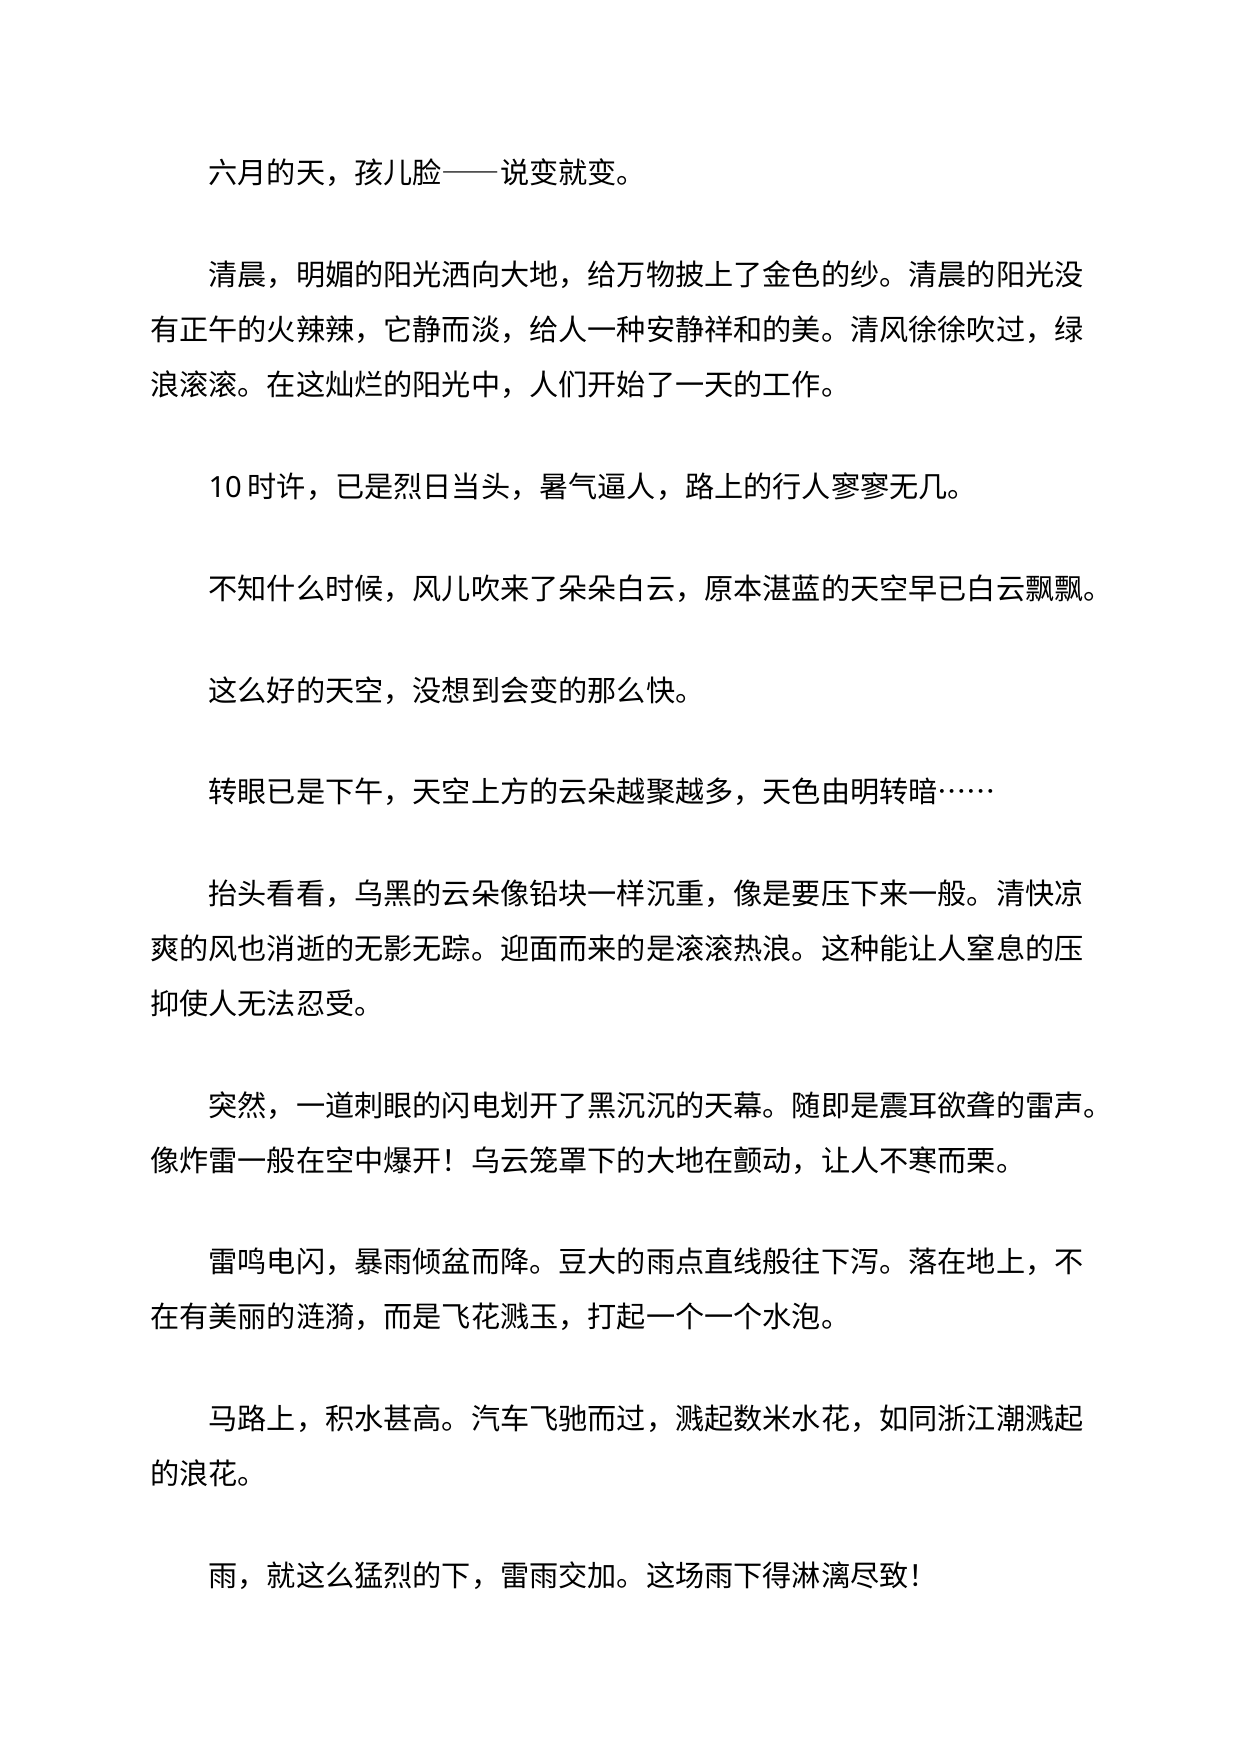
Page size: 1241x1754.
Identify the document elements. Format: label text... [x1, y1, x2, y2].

text 突然，一道刺眼的闪电划开了黑沉沉的天幕。随即是震耳欲聋的雷声。像炸雷一般在空中爆开！乌云笼罩下的大地在颤动，让人不寒而栗。 [150, 1082, 1090, 1179]
text 不知什么时候，风儿吹来了朵朵白云，原本湛蓝的天空早已白云飘飘。 [150, 565, 1090, 608]
text 抬头看看，乌黑的云朵像铅块一样沉重，像是要压下来一般。清快凉爽的风也消逝的无影无踪。迎面而来的是滚滚热浪。这种能让人窒息的压抑使人无法忍受。 [150, 871, 1090, 1023]
text 雷鸣电闪，暴雨倾盆而降。豆大的雨点直线般往下泻。落在地上，不在有美丽的涟漪，而是飞花溅玉，打起一个一个水泡。 [150, 1239, 1090, 1336]
text 六月的天，孩儿脸——说变就变。 [150, 150, 1090, 192]
text 这么好的天空，没想到会变的那么快。 [150, 667, 1090, 709]
text 马路上，积水甚高。汽车飞驰而过，溅起数米水花，如同浙江潮溅起的浪花。 [150, 1396, 1090, 1493]
text 清晨，明媚的阳光洒向大地，给万物披上了金色的纱。清晨的阳光没有正午的火辣辣，它静而淡，给人一种安静祥和的美。清风徐徐吹过，绿浪滚滚。在这灿烂的阳光中，人们开始了一天的工作。 [150, 252, 1090, 404]
text 10时许，已是烈日当头，暑气逼人，路上的行人寥寥无几。 [150, 463, 1090, 506]
text 转眼已是下午，天空上方的云朵越聚越多，天色由明转暗…… [150, 769, 1090, 811]
text 雨，就这么猛烈的下，雷雨交加。这场雨下得淋漓尽致！ [150, 1552, 1090, 1594]
